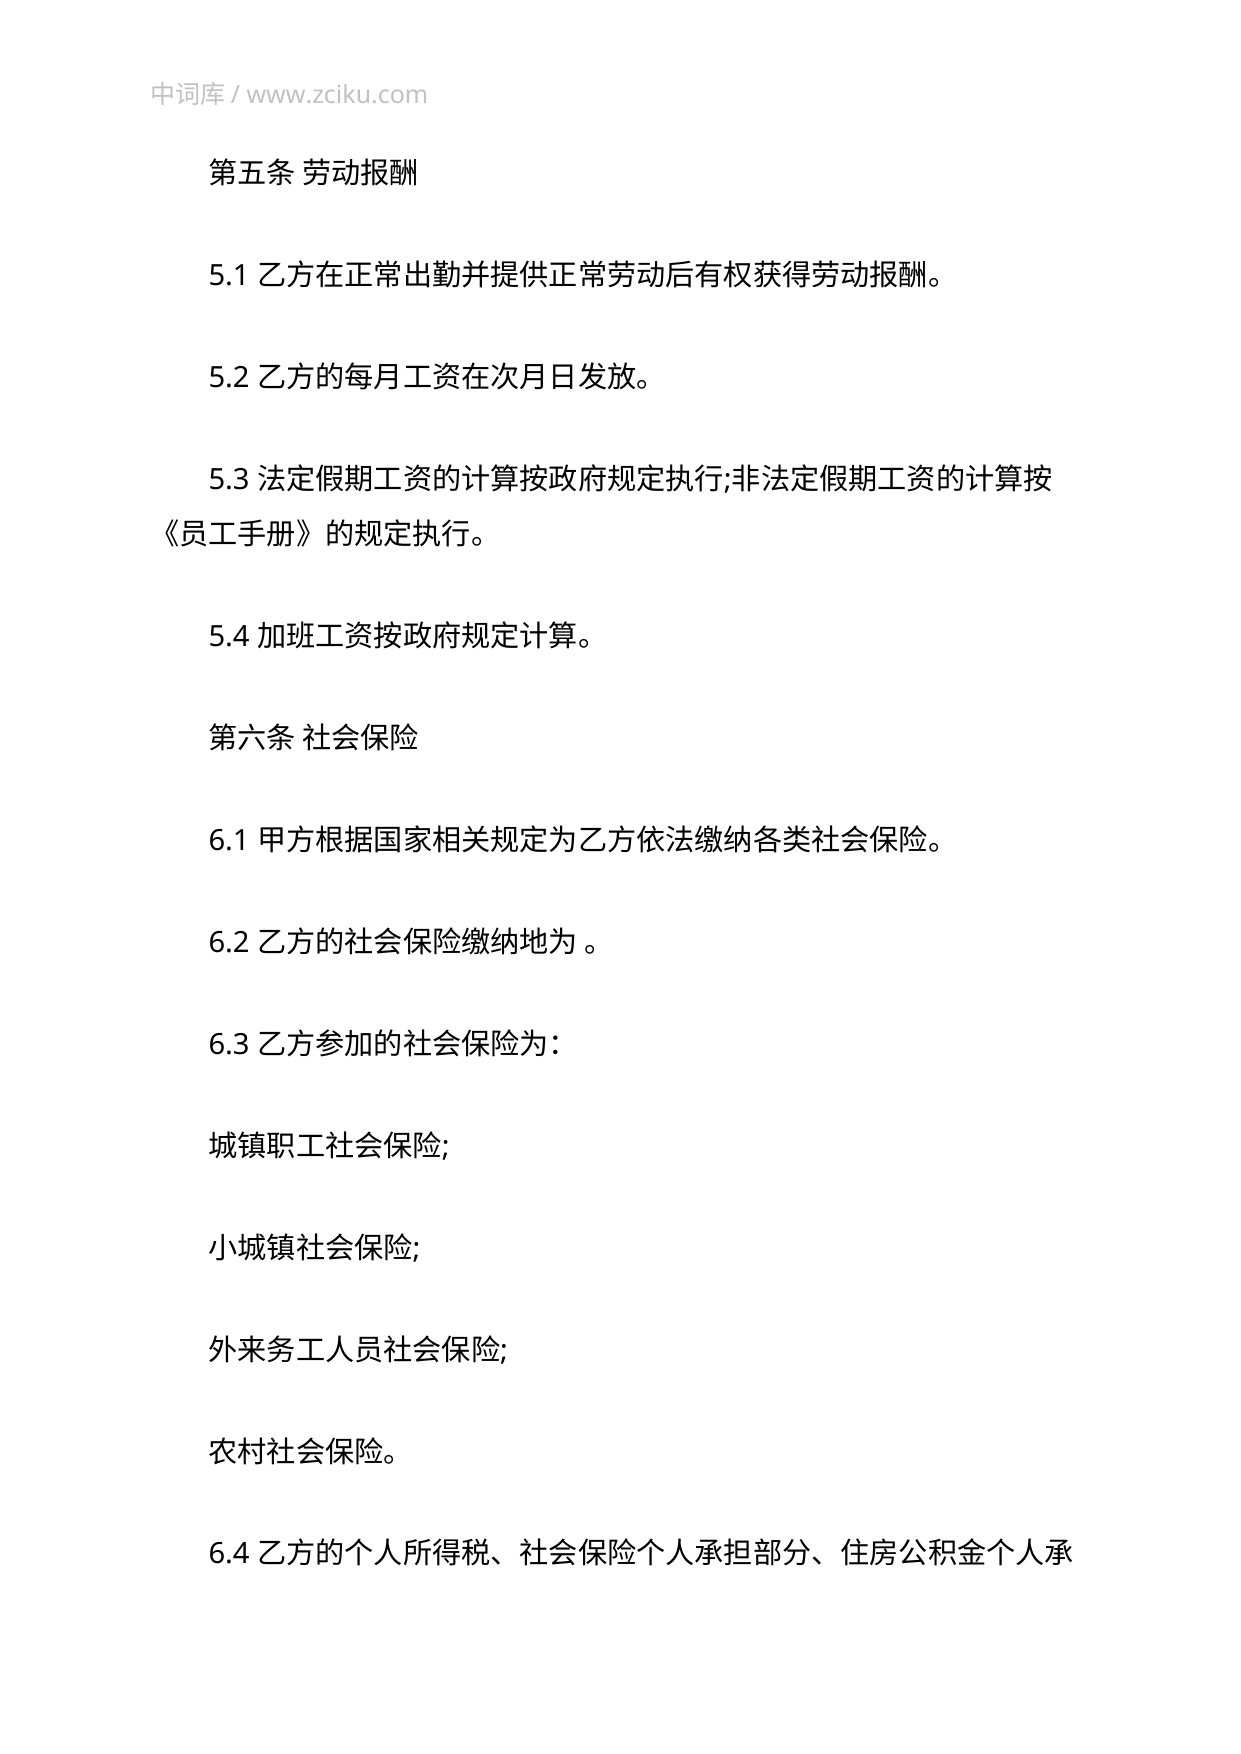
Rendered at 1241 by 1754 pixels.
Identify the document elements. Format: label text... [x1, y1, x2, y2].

text 5.2 乙方的每月工资在次月日发放。 [150, 354, 1090, 396]
text 城镇职工社会保险; [150, 1122, 1090, 1164]
text 5.4 加班工资按政府规定计算。 [150, 612, 1090, 655]
text 第六条 社会保险 [150, 714, 1090, 757]
text 外来务工人员社会保险; [150, 1326, 1090, 1368]
text 5.3 法定假期工资的计算按政府规定执行;非法定假期工资的计算按《员工手册》的规定执行。 [150, 456, 1090, 553]
text 6.3 乙方参加的社会保险为： [150, 1020, 1090, 1063]
text 第五条 劳动报酬 [150, 150, 1090, 192]
text 小城镇社会保险; [150, 1224, 1090, 1267]
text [150, 1530, 1090, 1572]
text 5.1 乙方在正常出勤并提供正常劳动后有权获得劳动报酬。 [150, 252, 1090, 294]
text 6.2 乙方的社会保险缴纳地为 。 [150, 918, 1090, 961]
text 农村社会保险。 [150, 1428, 1090, 1470]
text 6.1 甲方根据国家相关规定为乙方依法缴纳各类社会保险。 [150, 816, 1090, 859]
